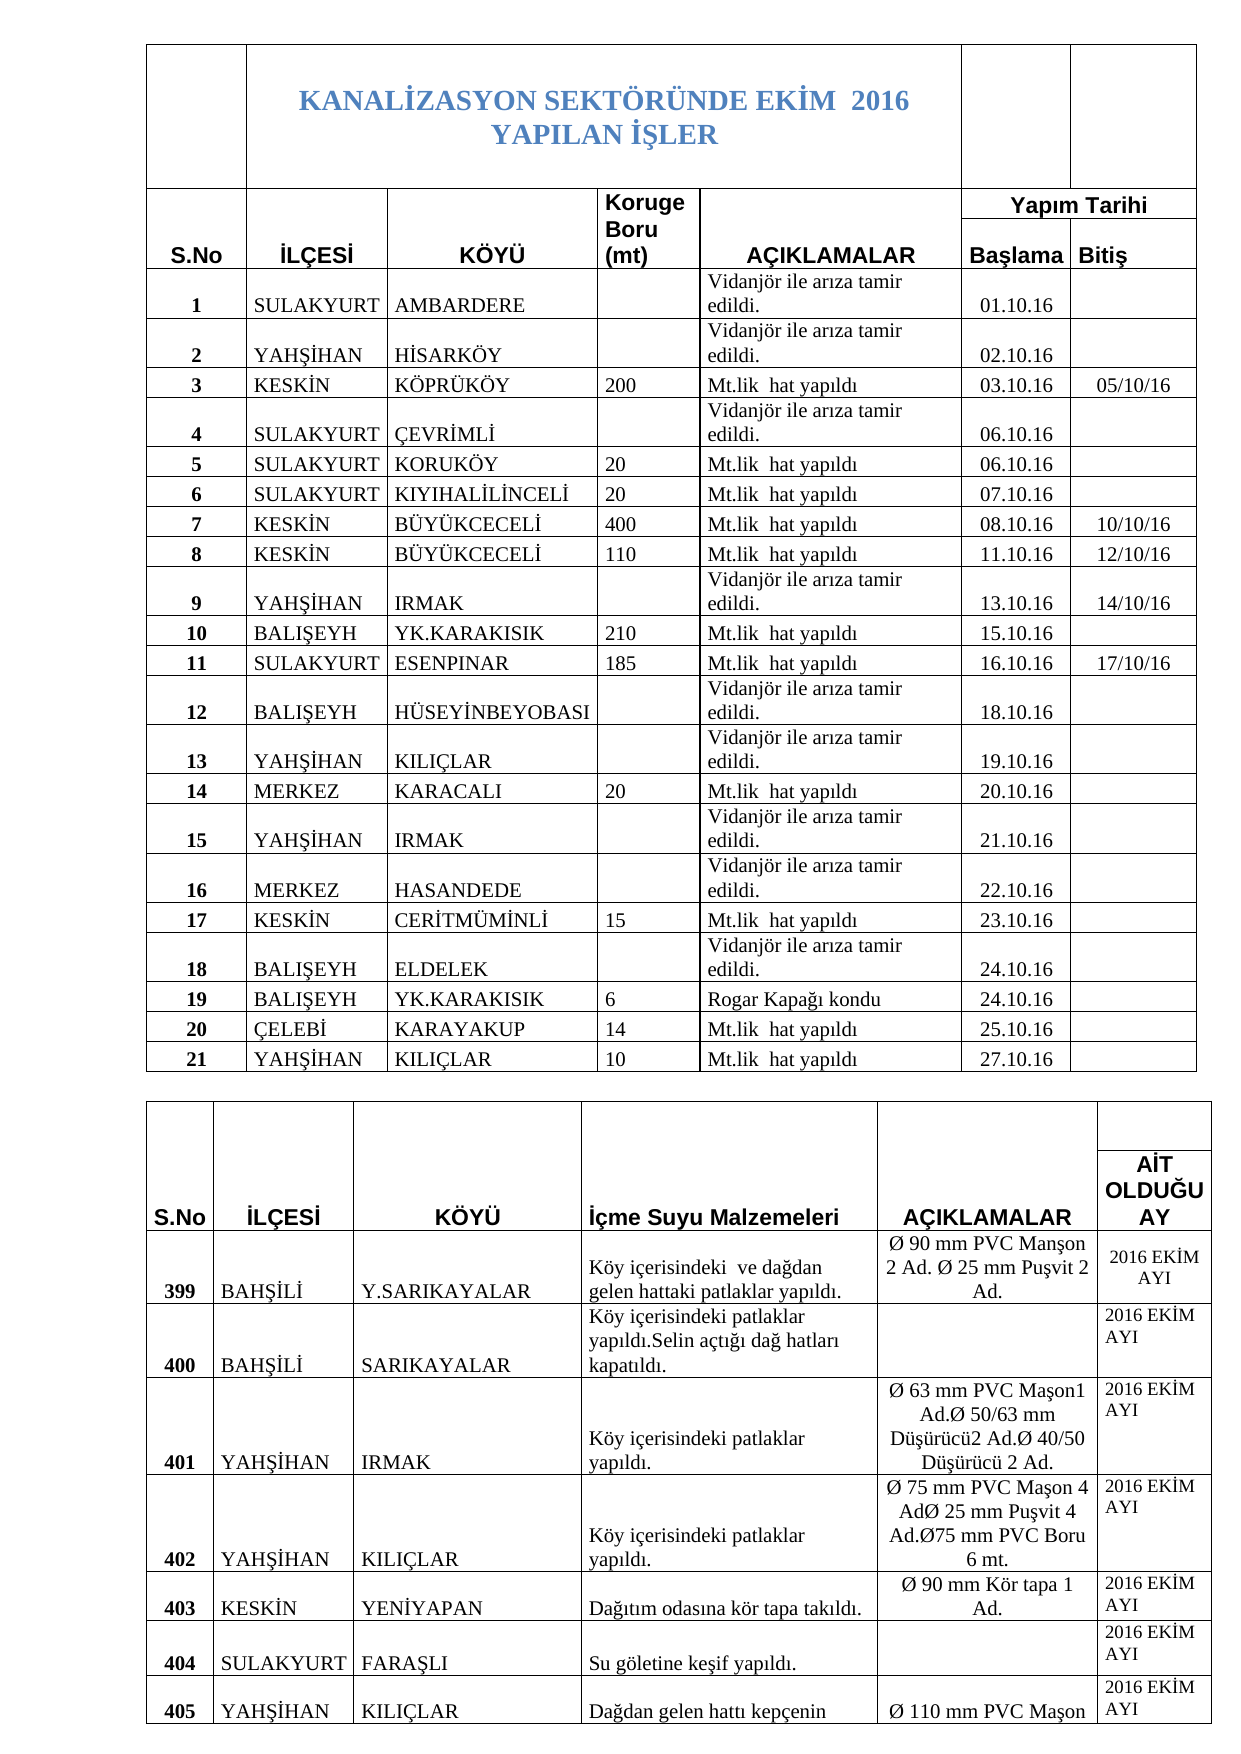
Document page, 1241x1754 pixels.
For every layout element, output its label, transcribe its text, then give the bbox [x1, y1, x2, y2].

table_cell Vidanjör ile arıza tamir edildi. [701, 854, 961, 902]
table_cell YAHŞİHAN [247, 804, 387, 852]
table_cell Vidanjör ile arıza tamir edildi. [701, 567, 961, 615]
table_cell 05/10/16 [1071, 368, 1196, 397]
table_cell [1071, 269, 1196, 317]
table_cell AMBARDERE [388, 269, 597, 317]
table_cell [1071, 774, 1196, 803]
table_cell KARAYAKUP [388, 1012, 597, 1041]
table_header İçme Suyu Malzemeleri [582, 1102, 877, 1230]
table_cell BALIŞEYH [247, 676, 387, 724]
table_cell KÖPRÜKÖY [388, 368, 597, 397]
table_cell SULAKYURT [247, 398, 387, 446]
table_cell Vidanjör ile arıza tamir edildi. [701, 676, 961, 724]
table_cell Mt.lik hat yapıldı [701, 447, 961, 476]
table_cell KILIÇLAR [388, 1042, 597, 1071]
table_cell 6 [598, 982, 699, 1011]
table_cell 16.10.16 [962, 646, 1070, 675]
table_cell 7 [147, 507, 246, 536]
table_cell Dağıtım odasına kör tapa takıldı. [582, 1572, 877, 1620]
table_cell 07.10.16 [962, 477, 1070, 506]
table_cell Ø 63 mm PVC Maşon1 Ad.Ø 50/63 mm Düşürücü2 Ad.Ø 40/50 Düşürücü 2 Ad. [878, 1378, 1097, 1474]
table_cell 15 [598, 903, 699, 932]
table_cell KESKİN [247, 368, 387, 397]
table_cell 20 [147, 1012, 246, 1041]
table_cell 404 [147, 1621, 213, 1675]
table_cell CERİTMÜMİNLİ [388, 903, 597, 932]
table_cell [1071, 725, 1196, 773]
table_header [962, 45, 1070, 188]
table_header KANALİZASYON SEKTÖRÜNDE EKİM 2016 YAPILAN İŞLER [247, 45, 961, 188]
table_cell KILIÇLAR [354, 1475, 581, 1571]
table_cell 12 [147, 676, 246, 724]
table_cell 14 [598, 1012, 699, 1041]
table_cell 2016 EKİM AYI [1098, 1378, 1211, 1474]
table_cell KESKİN [247, 537, 387, 566]
table_cell 8 [147, 537, 246, 566]
table_cell 18.10.16 [962, 676, 1070, 724]
table_cell 403 [147, 1572, 213, 1620]
table_cell [598, 804, 699, 852]
table_cell 22.10.16 [962, 854, 1070, 902]
table_header [1071, 45, 1196, 188]
table_cell [1071, 477, 1196, 506]
table_cell KESKİN [214, 1572, 353, 1620]
table_cell [1071, 616, 1196, 645]
table_cell IRMAK [388, 567, 597, 615]
table_cell HÜSEYİNBEYOBASI [388, 676, 597, 724]
table_cell YAHŞİHAN [214, 1378, 353, 1474]
table_cell 400 [598, 507, 699, 536]
table_cell BAHŞİLİ [214, 1231, 353, 1303]
table_cell AİT OLDUĞU AY [1098, 1151, 1211, 1230]
table_cell 13 [147, 725, 246, 773]
table_cell KARACALI [388, 774, 597, 803]
table_cell Vidanjör ile arıza tamir edildi. [701, 725, 961, 773]
table_cell Mt.lik hat yapıldı [701, 646, 961, 675]
table_cell [598, 854, 699, 902]
table_cell BALIŞEYH [247, 616, 387, 645]
table_cell 2016 EKİM AYI [1098, 1475, 1211, 1571]
table_cell 400 [147, 1304, 213, 1377]
table_cell KESKİN [247, 507, 387, 536]
table_cell 210 [598, 616, 699, 645]
table_cell Mt.lik hat yapıldı [701, 537, 961, 566]
table_cell Vidanjör ile arıza tamir edildi. [701, 269, 961, 317]
table_cell 24.10.16 [962, 933, 1070, 981]
table_cell Mt.lik hat yapıldı [701, 368, 961, 397]
table_cell [878, 1304, 1097, 1377]
table_cell KILIÇLAR [354, 1676, 581, 1723]
table_cell YAHŞİHAN [247, 725, 387, 773]
table_cell BAHŞİLİ [214, 1304, 353, 1377]
table_cell SULAKYURT [247, 646, 387, 675]
table_cell Köy içerisindeki ve dağdan gelen hattaki patlaklar yapıldı. [582, 1231, 877, 1303]
table_cell 401 [147, 1378, 213, 1474]
table_cell YK.KARAKISIK [388, 982, 597, 1011]
table_cell Köy içerisindeki patlaklar yapıldı. [582, 1475, 877, 1571]
table_cell 08.10.16 [962, 507, 1070, 536]
table_cell Başlama [962, 219, 1070, 268]
table_cell 2016 EKİM AYI [1098, 1572, 1211, 1620]
table_cell 4 [147, 398, 246, 446]
table_cell SARIKAYALAR [354, 1304, 581, 1377]
table_cell 10/10/16 [1071, 507, 1196, 536]
table_cell YAHŞİHAN [247, 319, 387, 367]
table_cell 402 [147, 1475, 213, 1571]
table_cell 2 [147, 319, 246, 367]
table_cell 16 [147, 854, 246, 902]
table_cell Köy içerisindeki patlaklar yapıldı. [582, 1378, 877, 1474]
table_cell Mt.lik hat yapıldı [701, 1012, 961, 1041]
table_header KÖYÜ [354, 1102, 581, 1230]
table_cell ESENPINAR [388, 646, 597, 675]
table_cell 15 [147, 804, 246, 852]
table_cell Mt.lik hat yapıldı [701, 774, 961, 803]
table_cell AÇIKLAMALAR [701, 189, 961, 268]
table_cell Köy içerisindeki patlaklar yapıldı.Selin açtığı dağ hatları kapatıldı. [582, 1304, 877, 1377]
table_cell IRMAK [388, 804, 597, 852]
table_cell 13.10.16 [962, 567, 1070, 615]
table_cell SULAKYURT [214, 1621, 353, 1675]
table_cell 21.10.16 [962, 804, 1070, 852]
table_cell FARAŞLI [354, 1621, 581, 1675]
table_cell 03.10.16 [962, 368, 1070, 397]
table_cell 11 [147, 646, 246, 675]
table_cell [598, 725, 699, 773]
table_cell 25.10.16 [962, 1012, 1070, 1041]
table_cell 110 [598, 537, 699, 566]
table_cell ÇELEBİ [247, 1012, 387, 1041]
table_cell Ø 75 mm PVC Maşon 4 AdØ 25 mm Puşvit 4 Ad.Ø75 mm PVC Boru 6 mt. [878, 1475, 1097, 1571]
table_cell [598, 676, 699, 724]
table_cell Vidanjör ile arıza tamir edildi. [701, 933, 961, 981]
table_cell 10 [147, 616, 246, 645]
table_cell 15.10.16 [962, 616, 1070, 645]
table_cell BÜYÜKCECELİ [388, 507, 597, 536]
table_cell [1071, 1042, 1196, 1071]
table_cell [1071, 398, 1196, 446]
table_cell Koruge Boru (mt) [598, 189, 699, 268]
table_cell KESKİN [247, 903, 387, 932]
table_cell 17/10/16 [1071, 646, 1196, 675]
table_cell 6 [147, 477, 246, 506]
table_cell 3 [147, 368, 246, 397]
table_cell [582, 1676, 877, 1723]
table_cell KORUKÖY [388, 447, 597, 476]
table_cell KILIÇLAR [388, 725, 597, 773]
table_cell SULAKYURT [247, 447, 387, 476]
table_cell ÇEVRİMLİ [388, 398, 597, 446]
table_cell 5 [147, 447, 246, 476]
table_cell 20 [598, 477, 699, 506]
table_cell 23.10.16 [962, 903, 1070, 932]
table_cell 399 [147, 1231, 213, 1303]
table_cell 19.10.16 [962, 725, 1070, 773]
table_cell BÜYÜKCECELİ [388, 537, 597, 566]
table_cell Ø 90 mm PVC Manşon 2 Ad. Ø 25 mm Puşvit 2 Ad. [878, 1231, 1097, 1303]
table_cell [598, 567, 699, 615]
table_header [147, 45, 246, 188]
table_cell Mt.lik hat yapıldı [701, 507, 961, 536]
table_cell 14/10/16 [1071, 567, 1196, 615]
table_cell Y.SARIKAYALAR [354, 1231, 581, 1303]
table_cell 27.10.16 [962, 1042, 1070, 1071]
table_cell 19 [147, 982, 246, 1011]
table_cell YK.KARAKISIK [388, 616, 597, 645]
table_cell [1071, 804, 1196, 852]
table_cell [1071, 854, 1196, 902]
table_cell Mt.lik hat yapıldı [701, 1042, 961, 1071]
table_cell Mt.lik hat yapıldı [701, 477, 961, 506]
table_cell YAHŞİHAN [247, 1042, 387, 1071]
table_cell BALIŞEYH [247, 982, 387, 1011]
table_cell 24.10.16 [962, 982, 1070, 1011]
table_header [1098, 1102, 1211, 1150]
table_cell Ø 90 mm Kör tapa 1 Ad. [878, 1572, 1097, 1620]
table_cell SULAKYURT [247, 269, 387, 317]
table_cell [1071, 903, 1196, 932]
table_header AÇIKLAMALAR [878, 1102, 1097, 1230]
table_cell İLÇESİ [247, 189, 387, 268]
table_cell 2016 EKİM AYI [1098, 1621, 1211, 1675]
table_cell 20 [598, 774, 699, 803]
table_cell 06.10.16 [962, 398, 1070, 446]
table_cell ELDELEK [388, 933, 597, 981]
table_cell BALIŞEYH [247, 933, 387, 981]
table_cell 21 [147, 1042, 246, 1071]
table_cell HASANDEDE [388, 854, 597, 902]
table_cell IRMAK [354, 1378, 581, 1474]
table_cell 405 [147, 1676, 213, 1723]
table_cell KIYIHALİLİNCELİ [388, 477, 597, 506]
table_cell Mt.lik hat yapıldı [701, 616, 961, 645]
table_cell Yapım Tarihi [962, 189, 1196, 218]
table_cell [1071, 1012, 1196, 1041]
table_cell [1071, 982, 1196, 1011]
table_cell [598, 269, 699, 317]
table_cell Mt.lik hat yapıldı [701, 903, 961, 932]
table_cell [598, 319, 699, 367]
table_cell [1071, 447, 1196, 476]
table_cell SULAKYURT [247, 477, 387, 506]
table_cell Vidanjör ile arıza tamir edildi. [701, 804, 961, 852]
table_cell 18 [147, 933, 246, 981]
table_cell YAHŞİHAN [214, 1676, 353, 1723]
table_cell KÖYÜ [388, 189, 597, 268]
table_cell HİSARKÖY [388, 319, 597, 367]
table_cell 11.10.16 [962, 537, 1070, 566]
table_cell 06.10.16 [962, 447, 1070, 476]
table_cell [878, 1621, 1097, 1675]
table_cell 185 [598, 646, 699, 675]
table_cell [598, 933, 699, 981]
table_cell 2016 EKİM AYI [1098, 1304, 1211, 1377]
table_cell Rogar Kapağı kondu [701, 982, 961, 1011]
table_cell [598, 398, 699, 446]
table_cell MERKEZ [247, 854, 387, 902]
table_cell Su göletine keşif yapıldı. [582, 1621, 877, 1675]
table_cell YAHŞİHAN [214, 1475, 353, 1571]
table_cell 200 [598, 368, 699, 397]
table_cell 14 [147, 774, 246, 803]
table_cell [1071, 319, 1196, 367]
table_cell 2016 EKİM AYI [1098, 1231, 1211, 1303]
table_cell 2016 EKİM AYI [1098, 1676, 1211, 1723]
table_cell 01.10.16 [962, 269, 1070, 317]
table_cell Bitiş [1071, 219, 1196, 268]
table_cell [1071, 676, 1196, 724]
table_cell 1 [147, 269, 246, 317]
table_cell 20 [598, 447, 699, 476]
table_cell 02.10.16 [962, 319, 1070, 367]
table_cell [878, 1676, 1097, 1723]
table_cell YENİYAPAN [354, 1572, 581, 1620]
table_cell [1071, 933, 1196, 981]
table_cell 9 [147, 567, 246, 615]
table_cell 10 [598, 1042, 699, 1071]
table_cell 20.10.16 [962, 774, 1070, 803]
table_cell Vidanjör ile arıza tamir edildi. [701, 398, 961, 446]
table_header S.No [147, 1102, 213, 1230]
table_cell S.No [147, 189, 246, 268]
table_cell 12/10/16 [1071, 537, 1196, 566]
table_cell 17 [147, 903, 246, 932]
table_cell MERKEZ [247, 774, 387, 803]
table_cell Vidanjör ile arıza tamir edildi. [701, 319, 961, 367]
table_header İLÇESİ [214, 1102, 353, 1230]
table_cell YAHŞİHAN [247, 567, 387, 615]
